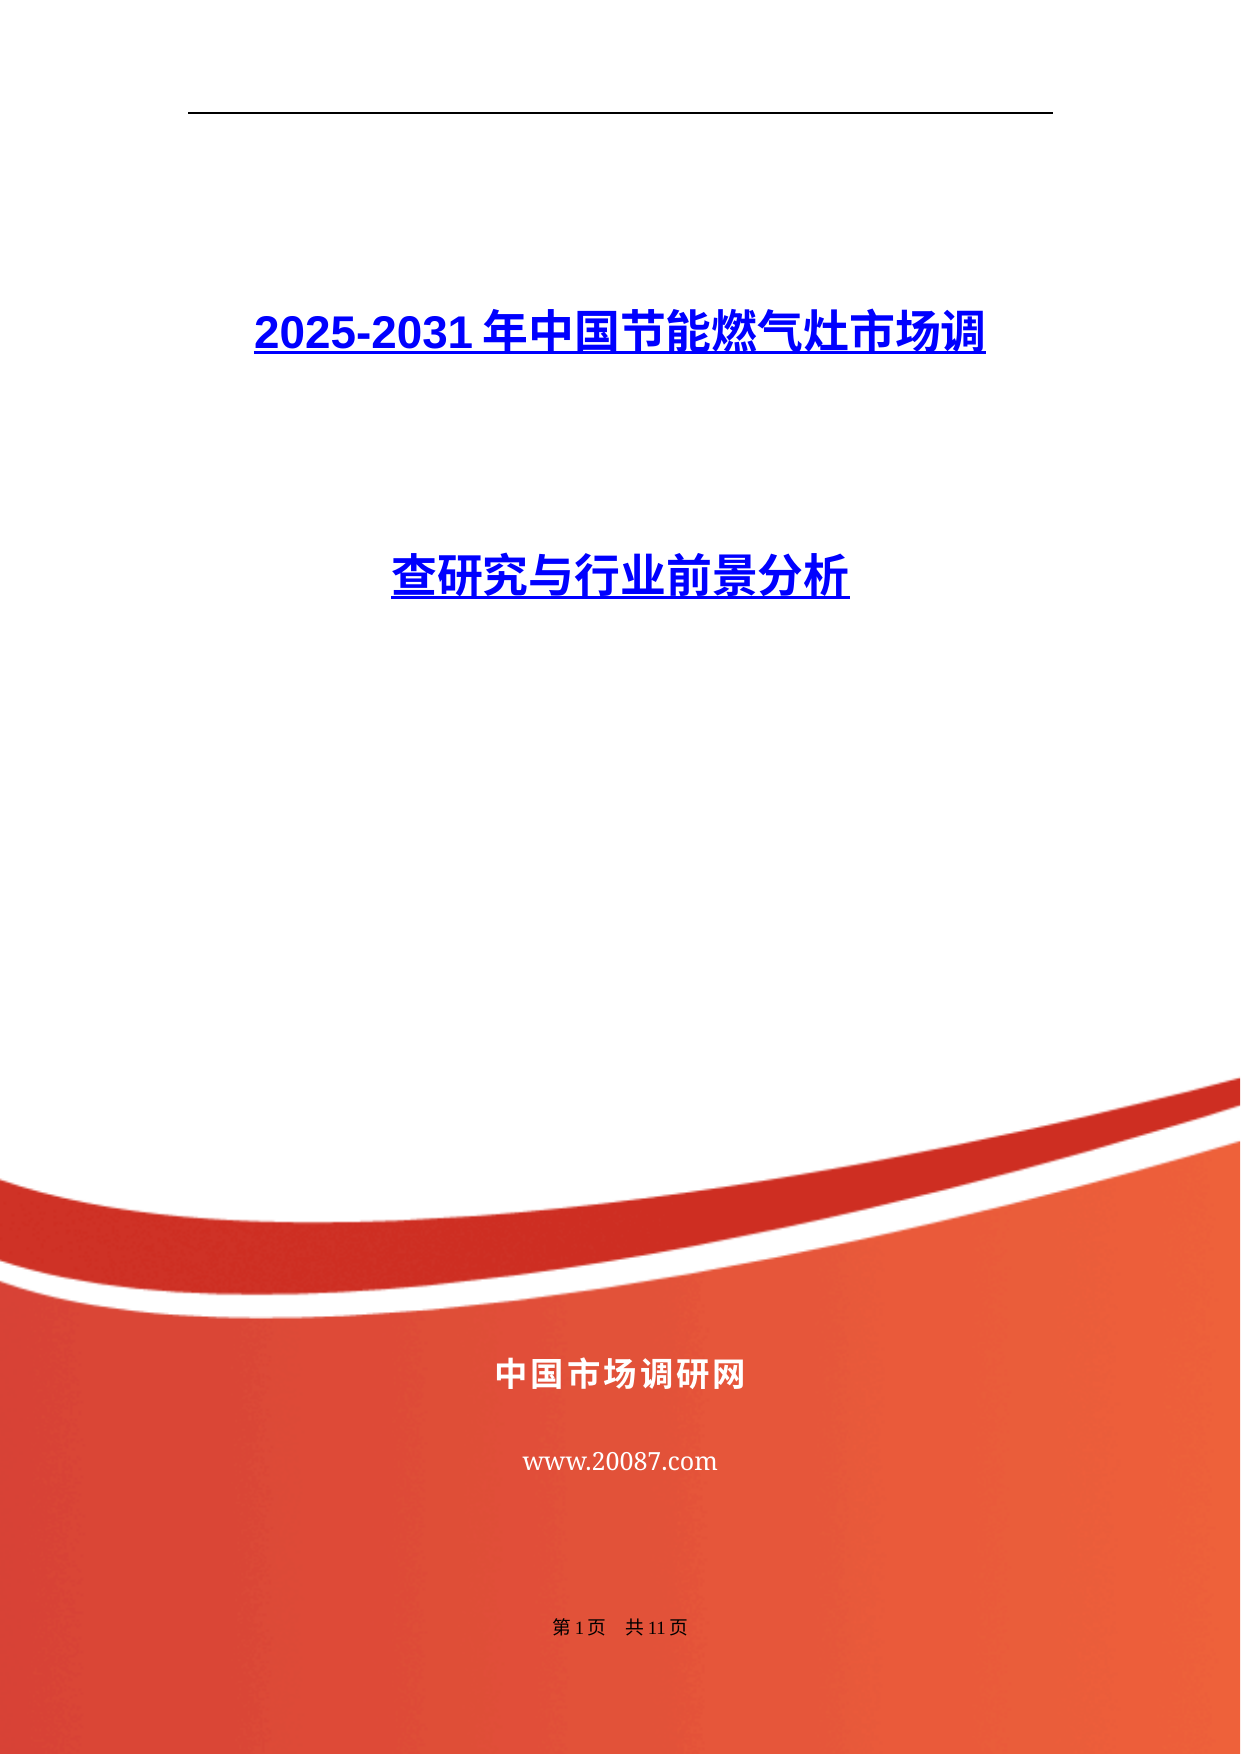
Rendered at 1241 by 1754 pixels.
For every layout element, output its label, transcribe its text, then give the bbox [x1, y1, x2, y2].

table_header 2025-2031年中国节能燃气灶市场调查研究与行业前景分析 [188, 207, 1053, 773]
picture [0, 1006, 1241, 1754]
text www.20087.com [187, 1428, 1053, 1493]
subtitle 中国市场调研网 [187, 1339, 1053, 1404]
